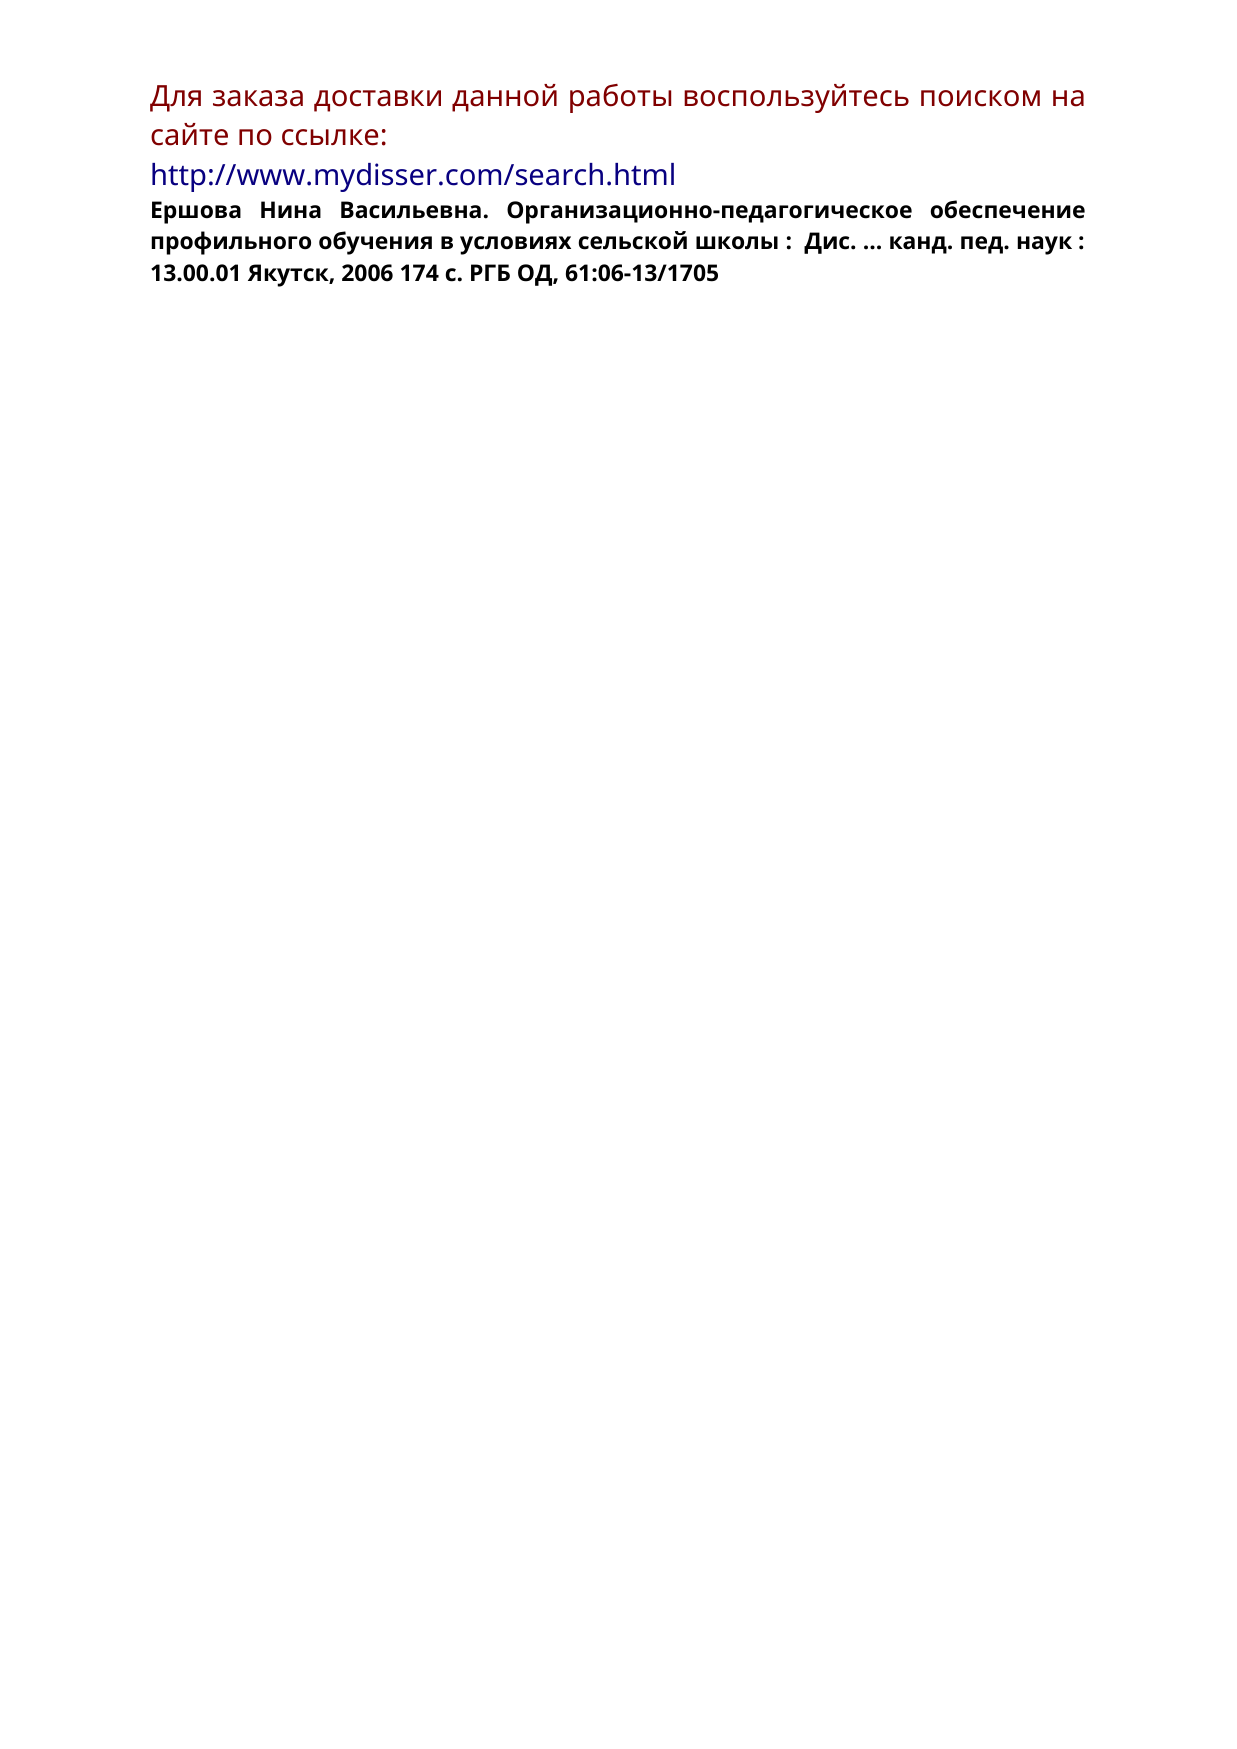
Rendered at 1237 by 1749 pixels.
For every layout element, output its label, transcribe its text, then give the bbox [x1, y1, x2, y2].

text Ершова Нина Васильевна. Организационно-педагогическое обеспечение профильного обучения в условиях сельской школы : Дис. ... канд. пед. наук : 13.00.01 Якутск, 2006 174 с. РГБ ОД, 61:06-13/1705 [150, 194, 1086, 288]
